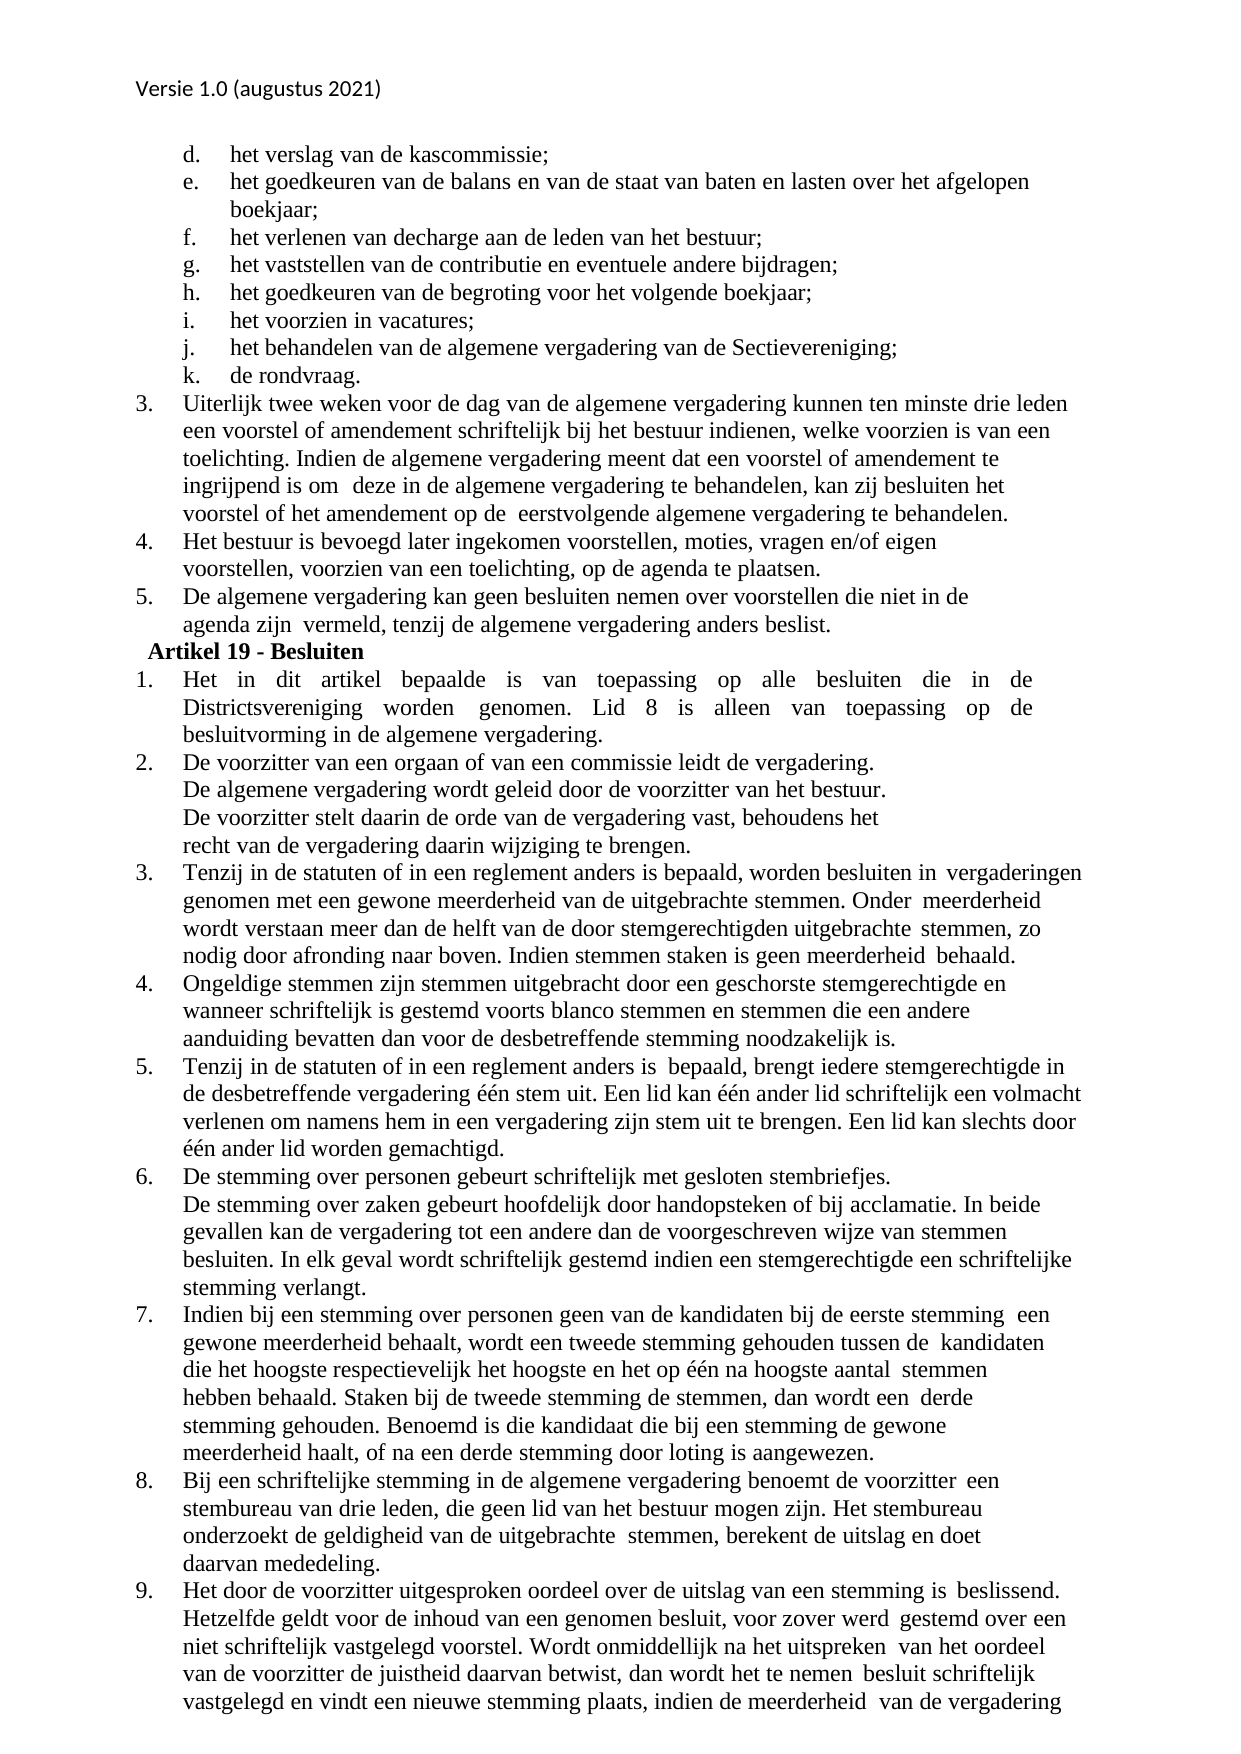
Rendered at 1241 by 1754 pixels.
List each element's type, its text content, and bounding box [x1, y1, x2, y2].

text k. de rondvraag. [135, 361, 1103, 389]
list Het bestuur is bevoegd later ingekomen voorstellen, moties, vragen en/of eigen voorstellen, voorzien van een toelichting, op de agenda te plaatsen. [135, 527, 1040, 582]
text f. het verlenen van decharge aan de leden van het bestuur; [135, 223, 1103, 250]
text h. het goedkeuren van de begroting voor het volgende boekjaar; [135, 278, 1103, 306]
text j. het behandelen van de algemene vergadering van de Sectievereniging; [135, 333, 1103, 361]
list Bij een schriftelijke stemming in de algemene vergadering benoemt de voorzitter een stembureau van drie leden, die geen lid van het bestuur mogen zijn. Het stembureau onderzoekt de geldigheid van de uitgebrachte stemmen, berekent de uitslag en doet daarvan mededeling. [135, 1466, 1061, 1576]
list De algemene vergadering kan geen besluiten nemen over voorstellen die niet in de agenda zijn vermeld, tenzij de algemene vergadering anders beslist. [135, 582, 1021, 637]
list Tenzij in de statuten of in een reglement anders is bepaald, brengt iedere stemgerechtigde in de desbetreffende vergadering één stem uit. Een lid kan één ander lid schriftelijk een volmacht verlenen om namens hem in een vergadering zijn stem uit te brengen. Een lid kan slechts door één ander lid worden gemachtigd. [135, 1052, 1091, 1162]
list Tenzij in de statuten of in een reglement anders is bepaald, worden besluiten in vergaderingen genomen met een gewone meerderheid van de uitgebrachte stemmen. Onder meerderheid wordt verstaan meer dan de helft van de door stemgerechtigden uitgebrachte stemmen, zo nodig door afronding naar boven. Indien stemmen staken is geen meerderheid behaald. [135, 858, 1089, 969]
text i. het voorzien in vacatures; [135, 306, 1103, 333]
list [135, 1576, 1067, 1714]
list De voorzitter van een orgaan of van een commissie leidt de vergadering. De algemene vergadering wordt geleid door de voorzitter van het bestuur. De voorzitter stelt daarin de orde van de vergadering vast, behoudens het recht van de vergadering daarin wijziging te brengen. [135, 748, 911, 858]
text d. het verslag van de kascommissie; [135, 139, 1103, 167]
text De stemming over zaken gebeurt hoofdelijk door handopsteken of bij acclamatie. In beide gevallen kan de vergadering tot een andere dan de voorgeschreven wijze van stemmen besluiten. In elk geval wordt schriftelijk gestemd indien een stemgerechtigde een schriftelijke stemming verlangt. [135, 1190, 1103, 1300]
text g. het vaststellen van de contributie en eventuele andere bijdragen; [135, 250, 1103, 278]
text e. het goedkeuren van de balans en van de staat van baten en lasten over het afgelopen boekjaar; [135, 167, 1103, 222]
list Het in dit artikel bepaalde is van toepassing op alle besluiten die in de Districtsvereniging worden genomen. Lid 8 is alleen van toepassing op de besluitvorming in de algemene vergadering. [135, 665, 1033, 748]
list Ongeldige stemmen zijn stemmen uitgebracht door een geschorste stemgerechtigde en wanneer schriftelijk is gestemd voorts blanco stemmen en stemmen die een andere aanduiding bevatten dan voor de desbetreffende stemming noodzakelijk is. [135, 969, 1061, 1052]
list Indien bij een stemming over personen geen van de kandidaten bij de eerste stemming een gewone meerderheid behaalt, wordt een tweede stemming gehouden tussen de kandidaten die het hoogste respectievelijk het hoogste en het op één na hoogste aantal stemmen hebben behaald. Staken bij de tweede stemming de stemmen, dan wordt een derde stemming gehouden. Benoemd is die kandidaat die bij een stemming de gewone meerderheid haalt, of na een derde stemming door loting is aangewezen. [135, 1300, 1056, 1466]
list De stemming over personen gebeurt schriftelijk met gesloten stembriefjes. [135, 1162, 1103, 1190]
subtitle Artikel 19 - Besluiten [147, 637, 1103, 665]
list Uiterlijk twee weken voor de dag van de algemene vergadering kunnen ten minste drie leden een voorstel of amendement schriftelijk bij het bestuur indienen, welke voorzien is van een toelichting. Indien de algemene vergadering meent dat een voorstel of amendement te ingrijpend is om deze in de algemene vergadering te behandelen, kan zij besluiten het voorstel of het amendement op de eerstvolgende algemene vergadering te behandelen. [135, 389, 1084, 527]
